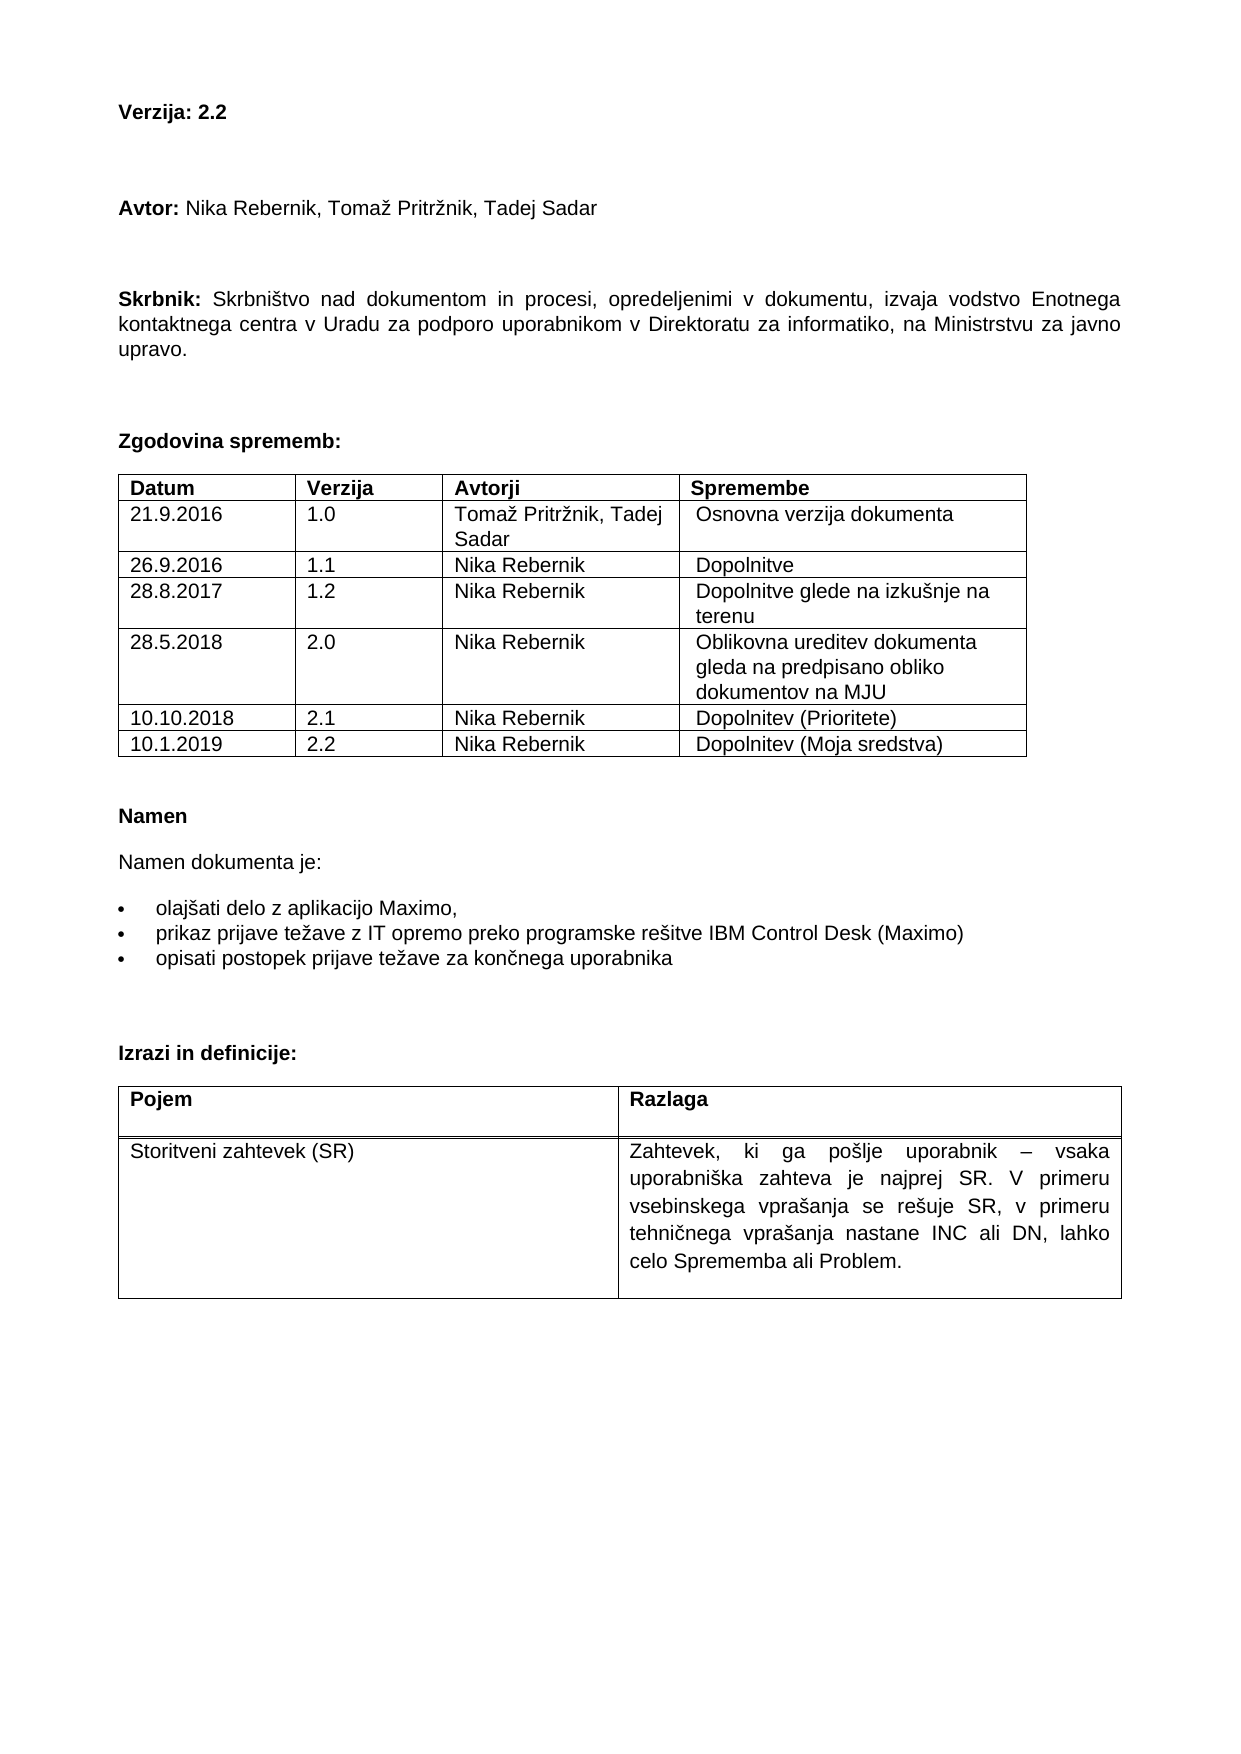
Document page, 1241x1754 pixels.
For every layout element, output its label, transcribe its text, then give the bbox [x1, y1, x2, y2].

table_cell Storitveni zahtevek (SR) [119, 1139, 618, 1297]
table_cell Nika Rebernik [443, 552, 679, 577]
text Avtor: Nika Rebernik, Tomaž Pritržnik, Tadej Sadar [118, 194, 1122, 219]
table_cell Tomaž Pritržnik, Tadej Sadar [443, 501, 679, 551]
table_cell Nika Rebernik [443, 629, 679, 704]
table_cell 28.8.2017 [119, 578, 295, 628]
table_cell Nika Rebernik [443, 705, 679, 730]
table_header Razlaga [619, 1087, 1121, 1136]
table_cell 2.2 [296, 731, 442, 756]
table_header Spremembe [680, 475, 1026, 499]
text Namen [118, 803, 1122, 828]
table_cell Dopolnitve [680, 552, 1026, 577]
text Verzija: 2.2 [118, 100, 1122, 124]
table_cell 2.1 [296, 705, 442, 730]
table_cell Nika Rebernik [443, 731, 679, 756]
text Namen dokumenta je: [118, 848, 1122, 873]
table_cell Nika Rebernik [443, 578, 679, 628]
table_cell Dopolnitve glede na izkušnje na terenu [680, 578, 1026, 628]
table_header Datum [119, 475, 295, 499]
table_cell 2.0 [296, 629, 442, 704]
table_cell Osnovna verzija dokumenta [680, 501, 1026, 551]
table_cell Dopolnitev (Prioritete) [680, 705, 1026, 730]
table_header Verzija [296, 475, 442, 499]
table_cell 1.0 [296, 501, 442, 551]
table_cell Dopolnitev (Moja sredstva) [680, 731, 1026, 756]
text Skrbnik: Skrbništvo nad dokumentom in procesi, opredeljenimi v dokumentu, izvaja vodstvo Enotnega kontaktnega centra v Uradu za podporo uporabnikom v Direktoratu za informatiko, na Ministrstvu za javno upravo. [118, 286, 1122, 361]
text Zgodovina sprememb: [118, 428, 1122, 453]
table_cell 10.10.2018 [119, 705, 295, 730]
table_cell 10.1.2019 [119, 731, 295, 756]
table_cell Zahtevek, ki ga pošlje uporabnik – vsaka uporabniška zahteva je najprej SR. V primeru vsebinskega vprašanja se rešuje SR, v primeru tehničnega vprašanja nastane INC ali DN, lahko celo Sprememba ali Problem. [619, 1139, 1121, 1297]
table_cell 1.2 [296, 578, 442, 628]
table_cell 28.5.2018 [119, 629, 295, 704]
table_cell 26.9.2016 [119, 552, 295, 577]
text Izrazi in definicije: [118, 1040, 1122, 1065]
table_cell 1.1 [296, 552, 442, 577]
list olajšati delo z aplikacijo Maximo, [118, 894, 1122, 919]
list opisati postopek prijave težave za končnega uporabnika [118, 944, 1122, 969]
table_cell 21.9.2016 [119, 501, 295, 551]
list prikaz prijave težave z IT opremo preko programske rešitve IBM Control Desk (Maximo) [118, 919, 1122, 944]
table_header Pojem [119, 1087, 618, 1136]
table_header Avtorji [443, 475, 679, 499]
table_cell Oblikovna ureditev dokumenta gleda na predpisano obliko dokumentov na MJU [680, 629, 1026, 704]
